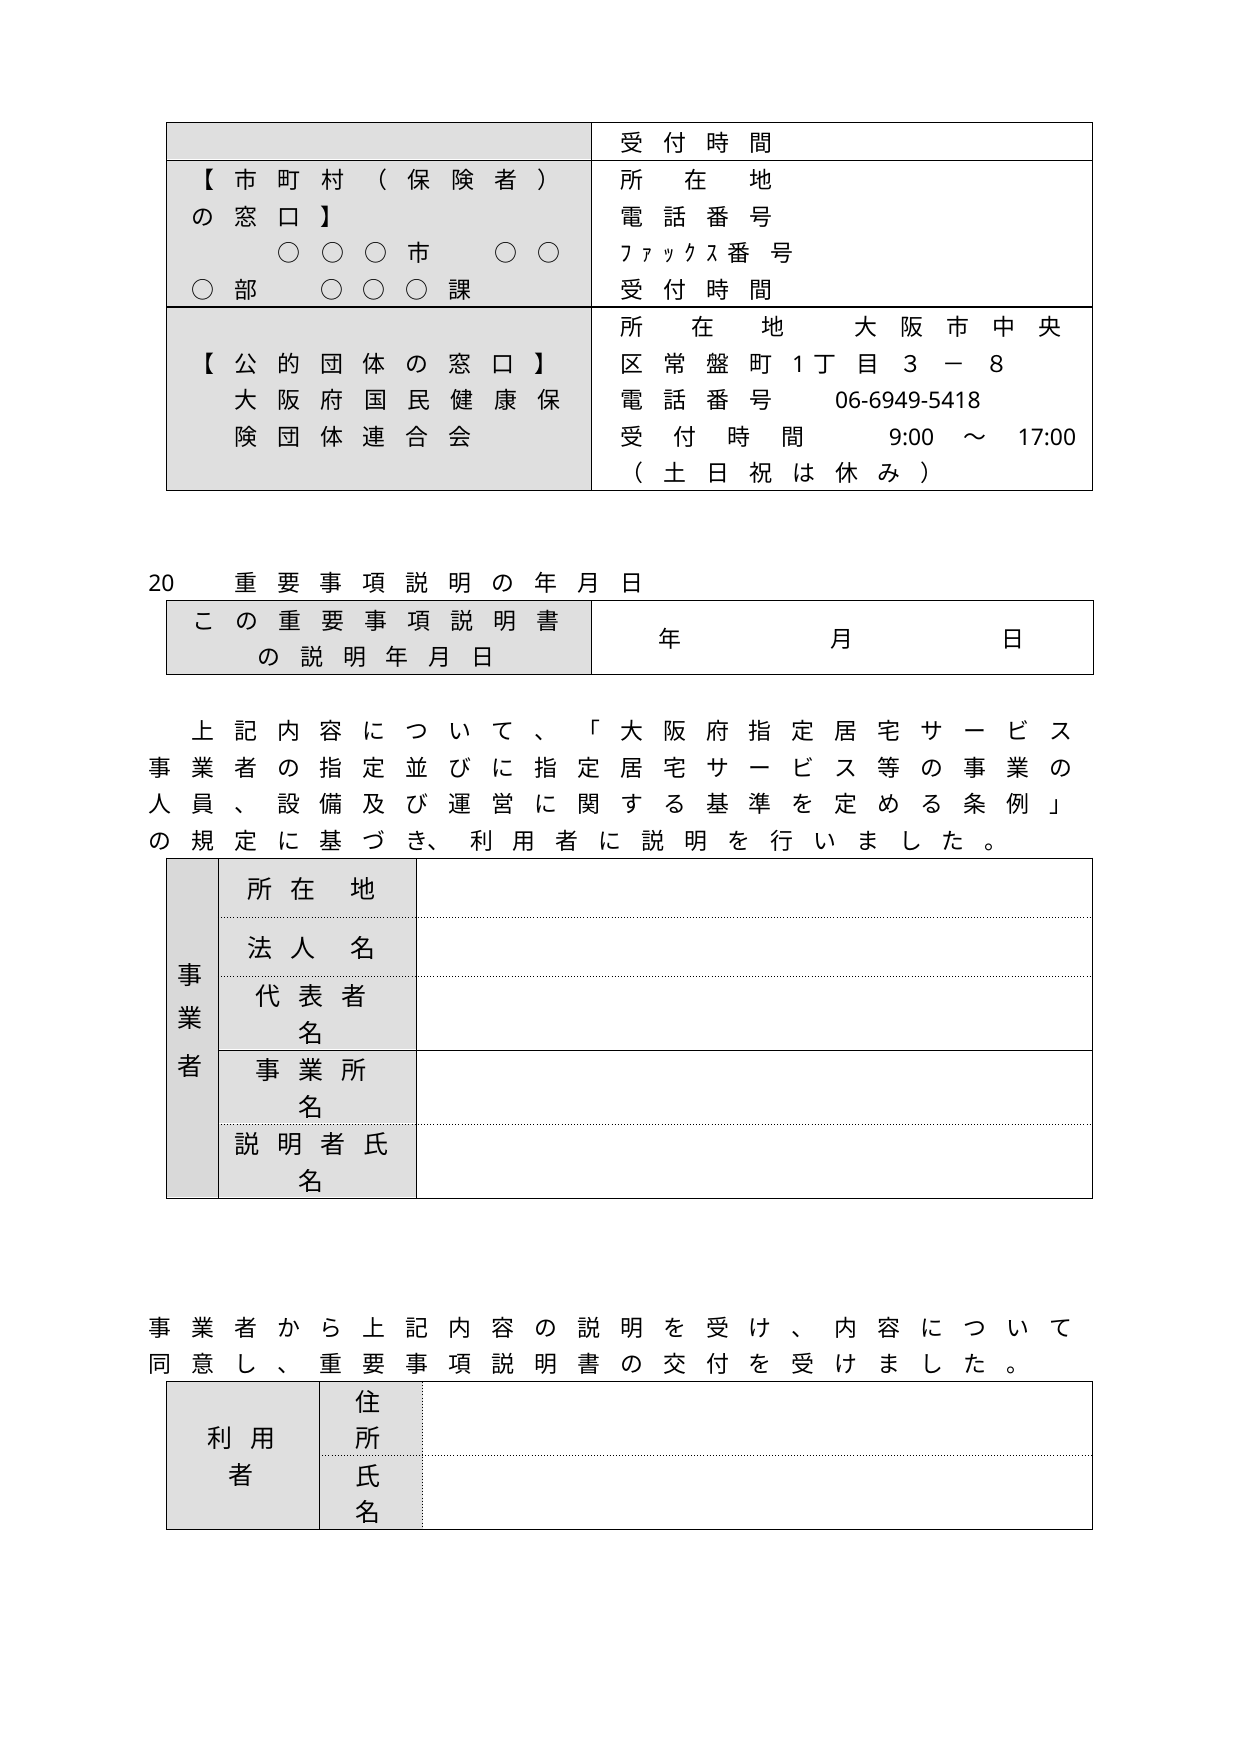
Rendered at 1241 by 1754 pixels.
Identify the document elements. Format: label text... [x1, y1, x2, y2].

table_header 住 所 [320, 1382, 423, 1455]
table_cell 所 在 地 大阪市中央区常盤町1丁目３－８ 電話番号 06-6949-5418 受付時間 9:00～17:00（土日祝は休み） [592, 308, 1092, 490]
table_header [592, 123, 1092, 159]
table_header [417, 859, 1092, 917]
table_header 年 月 日 [592, 601, 1093, 674]
table_header この重要事項説明書の説明年月日 [167, 601, 591, 674]
table_header [423, 1382, 1092, 1455]
table_header 利用者 [167, 1382, 319, 1529]
table_cell 法人名 [219, 917, 416, 976]
table_cell 所 在 地 電話番号 ﾌｧｯｸｽ番号 受付時間 [592, 161, 1092, 306]
table_cell [417, 917, 1092, 976]
table_cell [417, 1124, 1092, 1197]
table_cell 【市町村（保険者）の窓口】 ○○○市 ○○○部 ○○○課 [167, 161, 591, 306]
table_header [167, 123, 591, 159]
table_cell [417, 976, 1092, 1049]
table_header 所在地 [219, 859, 416, 917]
table_cell [417, 1051, 1092, 1123]
table_cell 氏 名 [320, 1455, 423, 1529]
table_cell 代表者名 [219, 976, 416, 1049]
table_cell 説明者氏名 [219, 1124, 416, 1197]
table_header 事業者 [167, 859, 218, 1197]
text 20 重要事項説明の年月日 [148, 564, 1092, 600]
table_cell 事業所名 [219, 1051, 416, 1123]
table_cell [423, 1455, 1092, 1529]
text 事業者から上記内容の説明を受け、内容について同意し、重要事項説明書の交付を受けました。 [148, 1308, 1092, 1381]
text 上記内容について、「大阪府指定居宅サービス事業者の指定並びに指定居宅サービス等の事業の人員、設備及び運営に関する基準を定める条例」の規定に基づき、利用者に説明を行いました。 [148, 712, 1092, 857]
table_cell 【公的団体の窓口】 大阪府国民健康保険団体連合会 [167, 308, 591, 490]
